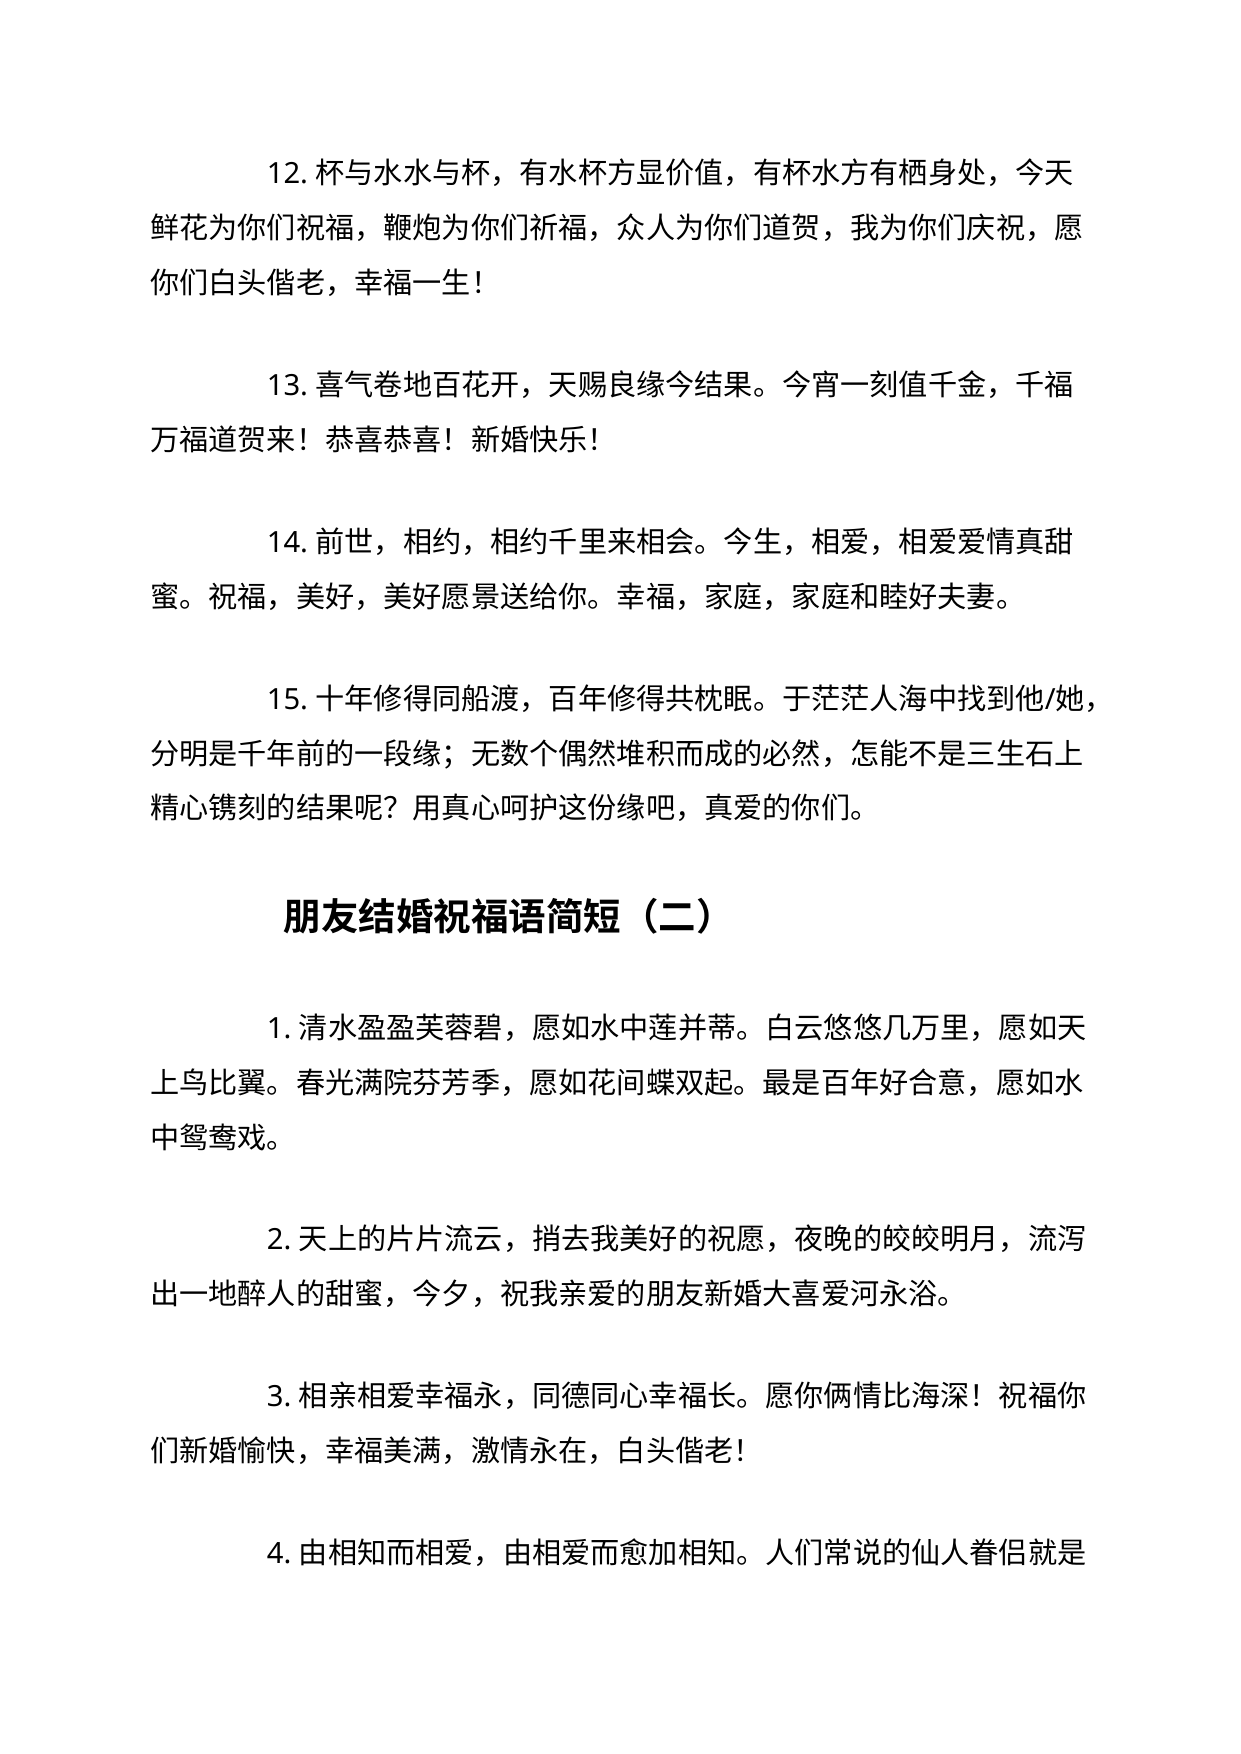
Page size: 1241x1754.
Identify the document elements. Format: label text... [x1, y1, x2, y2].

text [150, 1529, 1090, 1572]
text 1. 清水盈盈芙蓉碧，愿如水中莲并蒂。白云悠悠几万里，愿如天上鸟比翼。春光满院芬芳季，愿如花间蝶双起。最是百年好合意，愿如水中鸳鸯戏。 [150, 1004, 1090, 1156]
text 朋友结婚祝福语简短（二） [150, 887, 1090, 941]
text 2. 天上的片片流云，捎去我美好的祝愿，夜晚的皎皎明月，流泻出一地醉人的甜蜜，今夕，祝我亲爱的朋友新婚大喜爱河永浴。 [150, 1216, 1090, 1313]
text 15. 十年修得同船渡，百年修得共枕眠。于茫茫人海中找到他/她，分明是千年前的一段缘；无数个偶然堆积而成的必然，怎能不是三生石上精心镌刻的结果呢？用真心呵护这份缘吧，真爱的你们。 [150, 675, 1090, 827]
text 13. 喜气卷地百花开，天赐良缘今结果。今宵一刻值千金，千福万福道贺来！恭喜恭喜！新婚快乐！ [150, 362, 1090, 459]
text 14. 前世，相约，相约千里来相会。今生，相爱，相爱爱情真甜蜜。祝福，美好，美好愿景送给你。幸福，家庭，家庭和睦好夫妻。 [150, 518, 1090, 616]
text 3. 相亲相爱幸福永，同德同心幸福长。愿你俩情比海深！祝福你们新婚愉快，幸福美满，激情永在，白头偕老！ [150, 1373, 1090, 1470]
text 12. 杯与水水与杯，有水杯方显价值，有杯水方有栖身处，今天鲜花为你们祝福，鞭炮为你们祈福，众人为你们道贺，我为你们庆祝，愿你们白头偕老，幸福一生！ [150, 150, 1090, 302]
